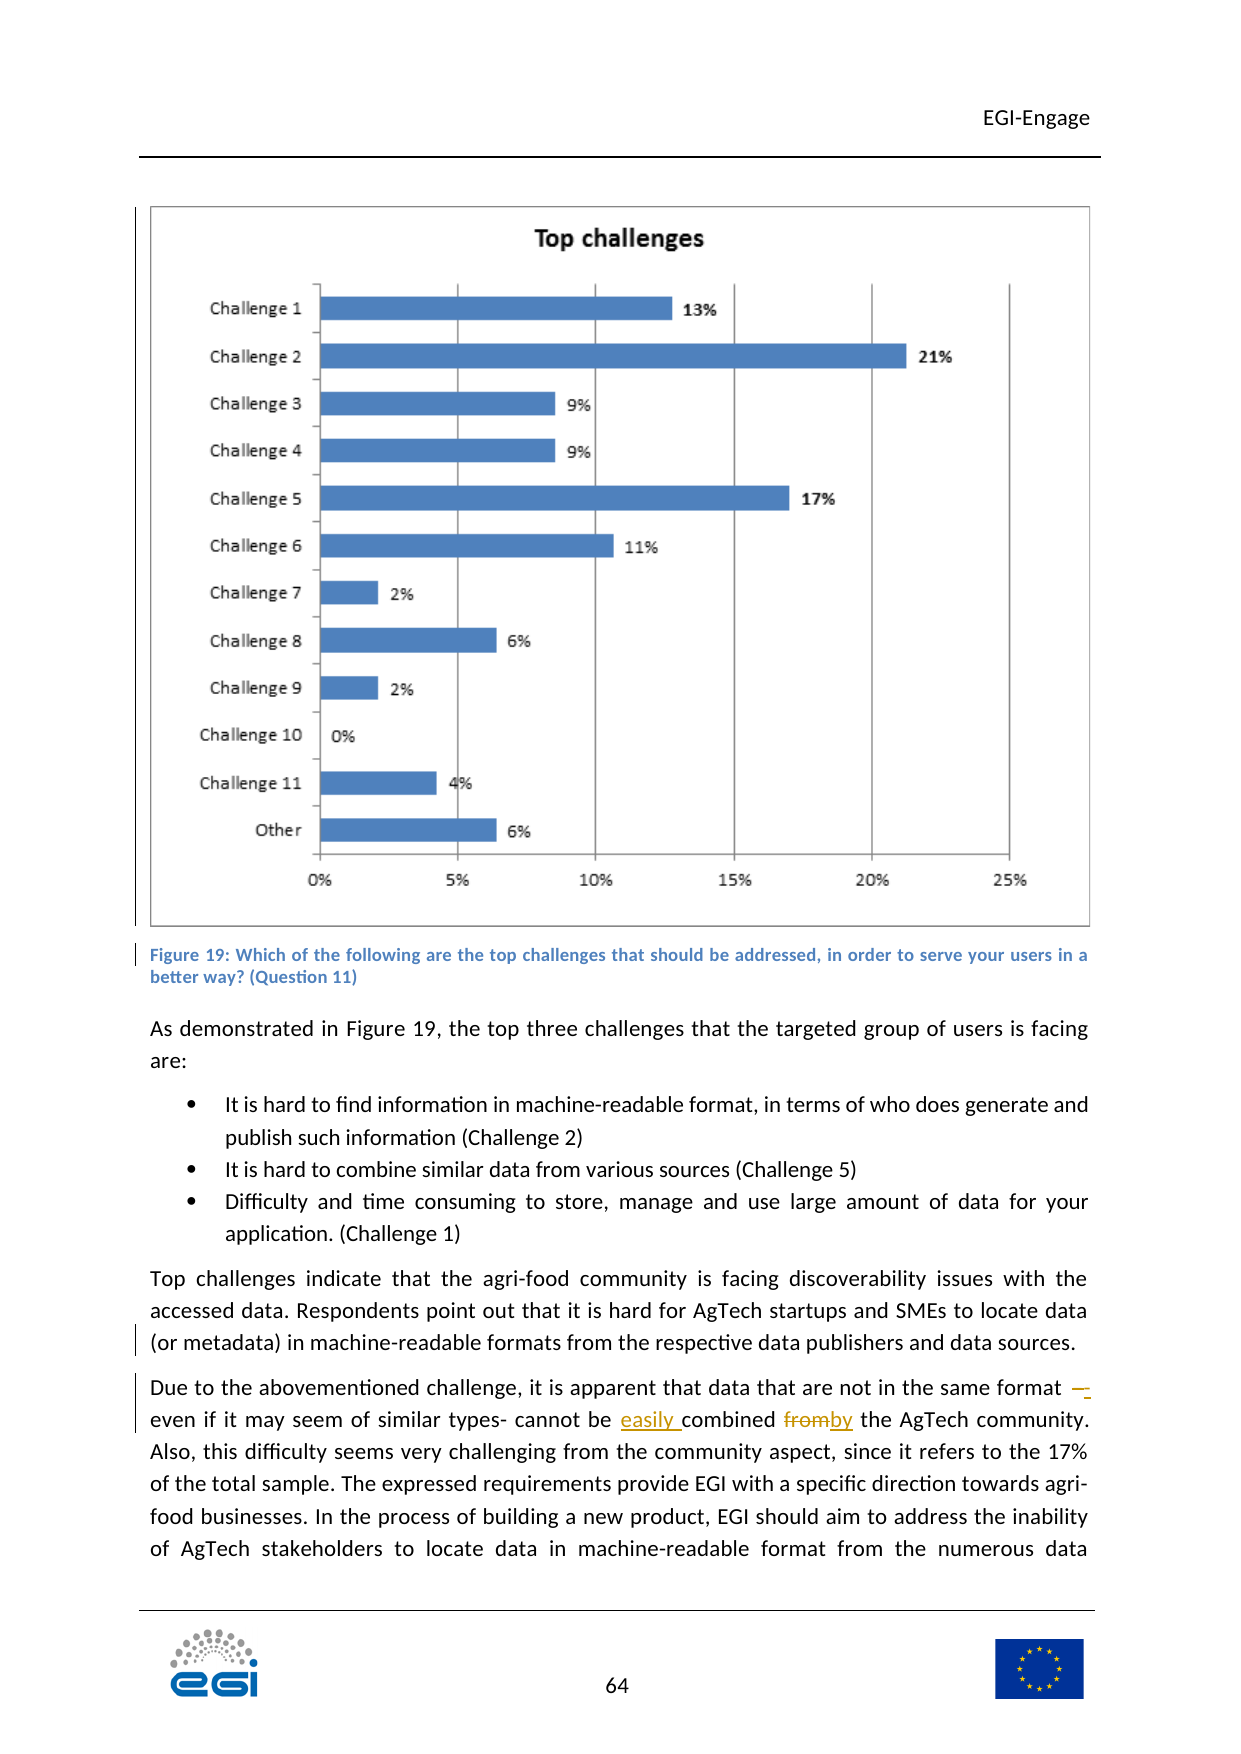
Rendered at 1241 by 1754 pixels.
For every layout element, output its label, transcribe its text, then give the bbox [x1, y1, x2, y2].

text Top challenges indicate that the agri-food community is facing discoverability issues with the accessed data. Respondents point out that it is hard for AgTech startups and SMEs to locate data (or metadata) in machine-readable formats from the respective data publishers and data sources. [150, 1264, 1090, 1356]
text As demonstrated in Figure , the top three challenges that the targeted group of users is facing are: [150, 1014, 1090, 1074]
picture [150, 206, 1091, 927]
list It is hard to combine similar data from various sources (Challenge 5) [187, 1155, 1090, 1183]
list It is hard to find information in machine-readable format, in terms of who does generate and publish such information (Challenge 2) [187, 1091, 1090, 1151]
picture [995, 1639, 1084, 1699]
picture [150, 1627, 276, 1699]
list Difficulty and time consuming to store, manage and use large amount of data for your application. (Challenge 1) [187, 1187, 1090, 1247]
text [150, 1373, 1090, 1562]
